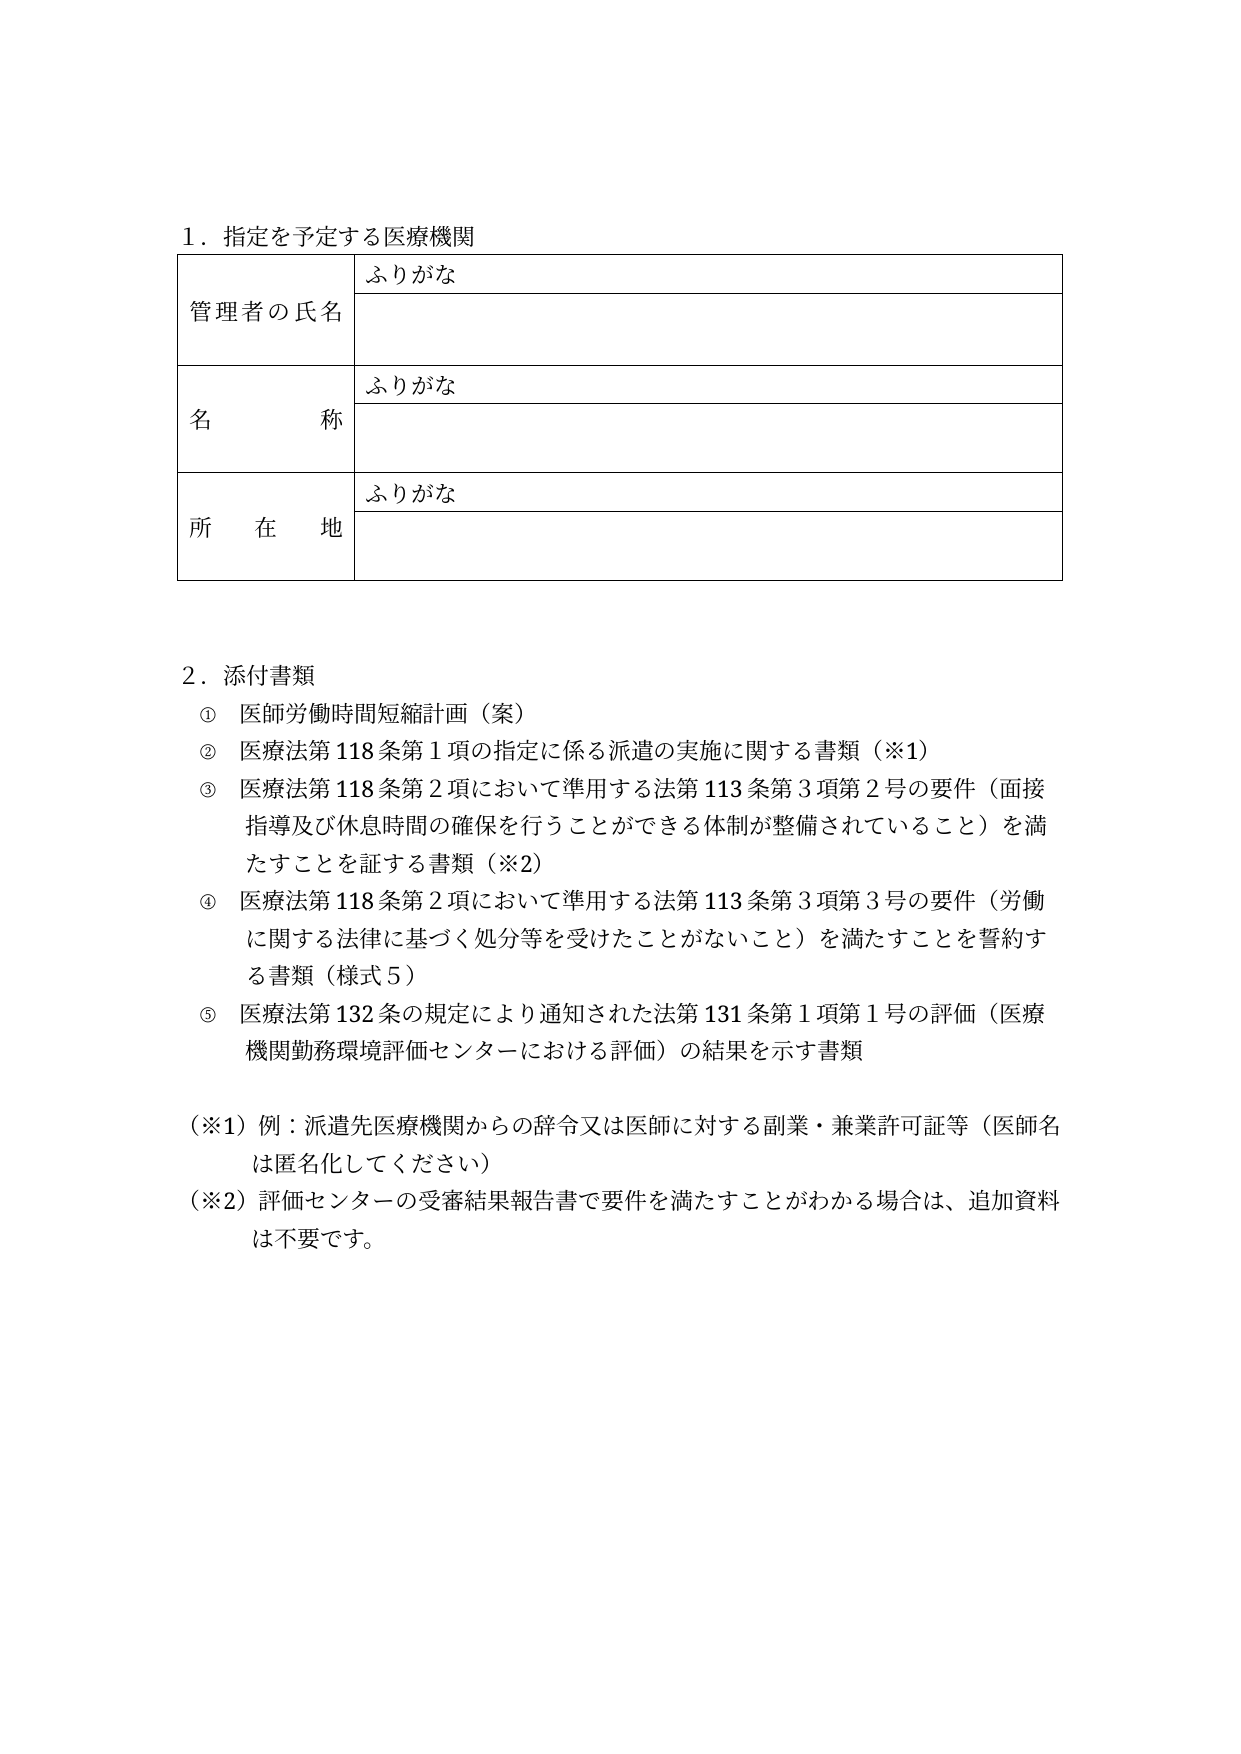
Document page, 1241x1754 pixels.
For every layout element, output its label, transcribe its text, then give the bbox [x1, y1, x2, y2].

text ④ 医療法第118条第２項において準用する法第113条第３項第３号の要件（労働に関する法律に基づく処分等を受けたことがないこと）を満たすことを誓約する書類（様式５） [199, 881, 1063, 993]
table_cell [355, 294, 1062, 365]
text ① 医師労働時間短縮計画（案） [199, 693, 1063, 731]
table_cell [355, 404, 1062, 472]
table_cell ふりがな [355, 473, 1062, 511]
table_cell 所在地 [178, 473, 354, 580]
text ⑤ 医療法第132条の規定により通知された法第131条第１項第１号の評価（医療機関勤務環境評価センターにおける評価）の結果を示す書類 [199, 993, 1063, 1068]
text ③ 医療法第118条第２項において準用する法第113条第３項第２号の要件（面接指導及び休息時間の確保を行うことができる体制が整備されていること）を満たすことを証する書類（※2） [199, 768, 1063, 881]
table_cell ふりがな [355, 366, 1062, 403]
text １．指定を予定する医療機関 [177, 217, 1063, 254]
table_cell [355, 512, 1062, 580]
text （※2）評価センターの受審結果報告書で要件を満たすことがわかる場合は、追加資料は不要です。 [177, 1181, 1063, 1256]
text （※1）例：派遣先医療機関からの辞令又は医師に対する副業・兼業許可証等（医師名は匿名化してください） [177, 1106, 1063, 1181]
table_header ふりがな [355, 255, 1062, 293]
text ２．添付書類 [177, 656, 1063, 693]
table_cell 名称 [178, 366, 354, 472]
table_header 管理者の氏名 [178, 255, 354, 365]
text ② 医療法第118条第１項の指定に係る派遣の実施に関する書類（※1） [199, 731, 1092, 768]
